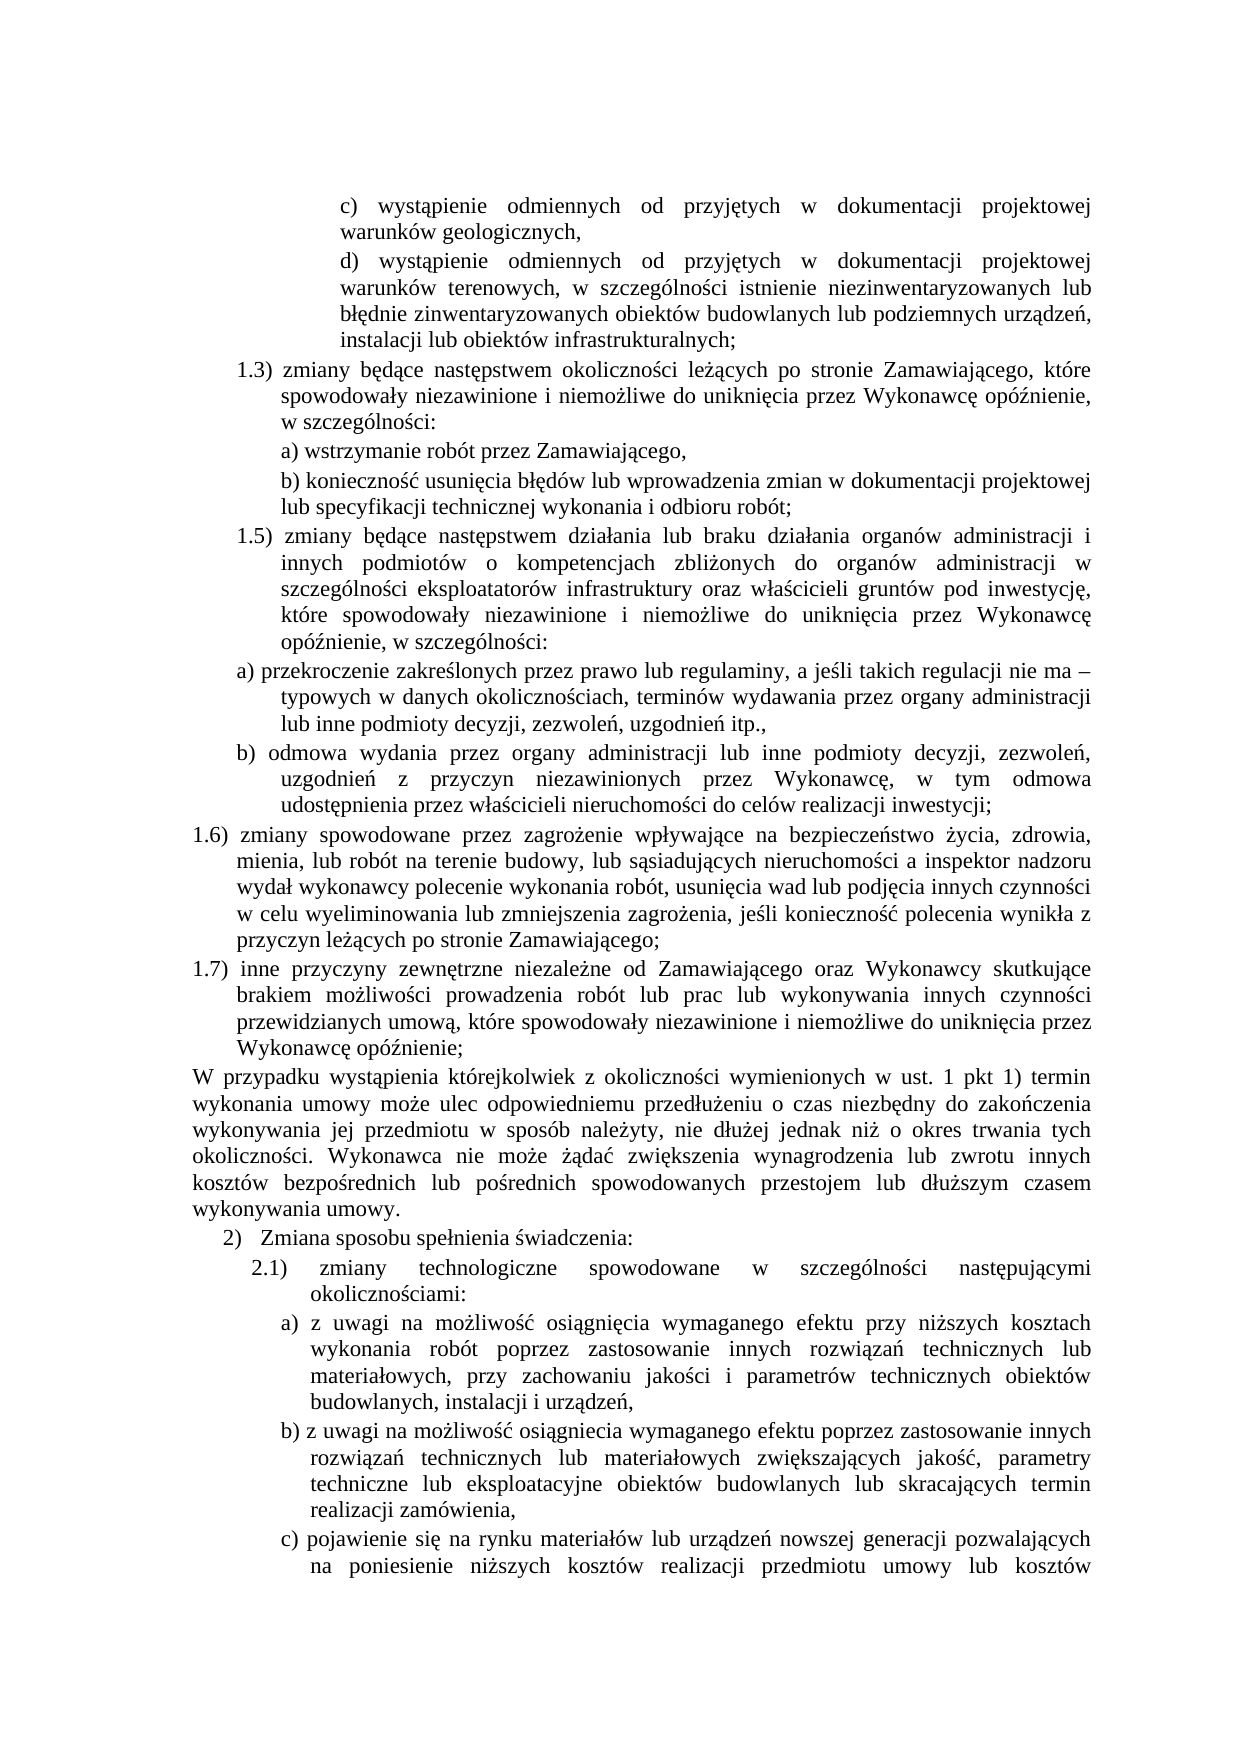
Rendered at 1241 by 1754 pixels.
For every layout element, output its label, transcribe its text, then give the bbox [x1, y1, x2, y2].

text a) z uwagi na możliwość osiągnięcia wymaganego efektu przy niższych kosztach wykonania robót poprzez zastosowanie innych rozwiązań technicznych lub materiałowych, przy zachowaniu jakości i parametrów technicznych obiektów budowlanych, instalacji i urządzeń, [281, 1309, 1092, 1414]
text W przypadku wystąpienia którejkolwiek z okoliczności wymienionych w ust. 1 pkt 1) termin wykonania umowy może ulec odpowiedniemu przedłużeniu o czas niezbędny do zakończenia wykonywania jej przedmiotu w sposób należyty, nie dłużej jednak niż o okres trwania tych okoliczności. Wykonawca nie może żądać zwiększenia wynagrodzenia lub zwrotu innych kosztów bezpośrednich lub pośrednich spowodowanych przestojem lub dłuższym czasem wykonywania umowy. [192, 1063, 1092, 1222]
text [281, 1526, 1092, 1578]
text b) konieczność usunięcia błędów lub wprowadzenia zmian w dokumentacji projektowej lub specyfikacji technicznej wykonania i odbioru robót; [236, 467, 1092, 519]
text 1.3) zmiany będące następstwem okoliczności leżących po stronie Zamawiającego, które spowodowały niezawinione i niemożliwe do uniknięcia przez Wykonawcę opóźnienie, w szczególności: [236, 356, 1092, 435]
text a) wstrzymanie robót przez Zamawiającego, [236, 438, 1092, 464]
text c) wystąpienie odmiennych od przyjętych w dokumentacji projektowej warunków geologicznych, [340, 192, 1092, 245]
text 1.6) zmiany spowodowane przez zagrożenie wpływające na bezpieczeństwo życia, zdrowia, mienia, lub robót na terenie budowy, lub sąsiadujących nieruchomości a inspektor nadzoru wydał wykonawcy polecenie wykonania robót, usunięcia wad lub podjęcia innych czynności w celu wyeliminowania lub zmniejszenia zagrożenia, jeśli konieczność polecenia wynikła z przyczyn leżących po stronie Zamawiającego; [192, 821, 1092, 952]
text 1.5) zmiany będące następstwem działania lub braku działania organów administracji i innych podmiotów o kompetencjach zbliżonych do organów administracji w szczególności eksploatatorów infrastruktury oraz właścicieli gruntów pod inwestycję, które spowodowały niezawinione i niemożliwe do uniknięcia przez Wykonawcę opóźnienie, w szczególności: [236, 522, 1092, 654]
text d) wystąpienie odmiennych od przyjętych w dokumentacji projektowej warunków terenowych, w szczególności istnienie niezinwentaryzowanych lub błędnie zinwentaryzowanych obiektów budowlanych lub podziemnych urządzeń, instalacji lub obiektów infrastrukturalnych; [340, 247, 1092, 353]
text b) odmowa wydania przez organy administracji lub inne podmioty decyzji, zezwoleń, uzgodnień z przyczyn niezawinionych przez Wykonawcę, w tym odmowa udostępnienia przez właścicieli nieruchomości do celów realizacji inwestycji; [236, 739, 1092, 818]
text a) przekroczenie zakreślonych przez prawo lub regulaminy, a jeśli takich regulacji nie ma – typowych w danych okolicznościach, terminów wydawania przez organy administracji lub inne podmioty decyzji, zezwoleń, uzgodnień itp., [236, 657, 1092, 736]
list Zmiana sposobu spełnienia świadczenia: [223, 1224, 1092, 1251]
text b) z uwagi na możliwość osiągniecia wymaganego efektu poprzez zastosowanie innych rozwiązań technicznych lub materiałowych zwiększających jakość, parametry techniczne lub eksploatacyjne obiektów budowlanych lub skracających termin realizacji zamówienia, [281, 1417, 1092, 1523]
text 1.7) inne przyczyny zewnętrzne niezależne od Zamawiającego oraz Wykonawcy skutkujące brakiem możliwości prowadzenia robót lub prac lub wykonywania innych czynności przewidzianych umową, które spowodowały niezawinione i niemożliwe do uniknięcia przez Wykonawcę opóźnienie; [192, 955, 1092, 1061]
text 2.1) zmiany technologiczne spowodowane w szczególności następującymi okolicznościami: [251, 1253, 1092, 1306]
